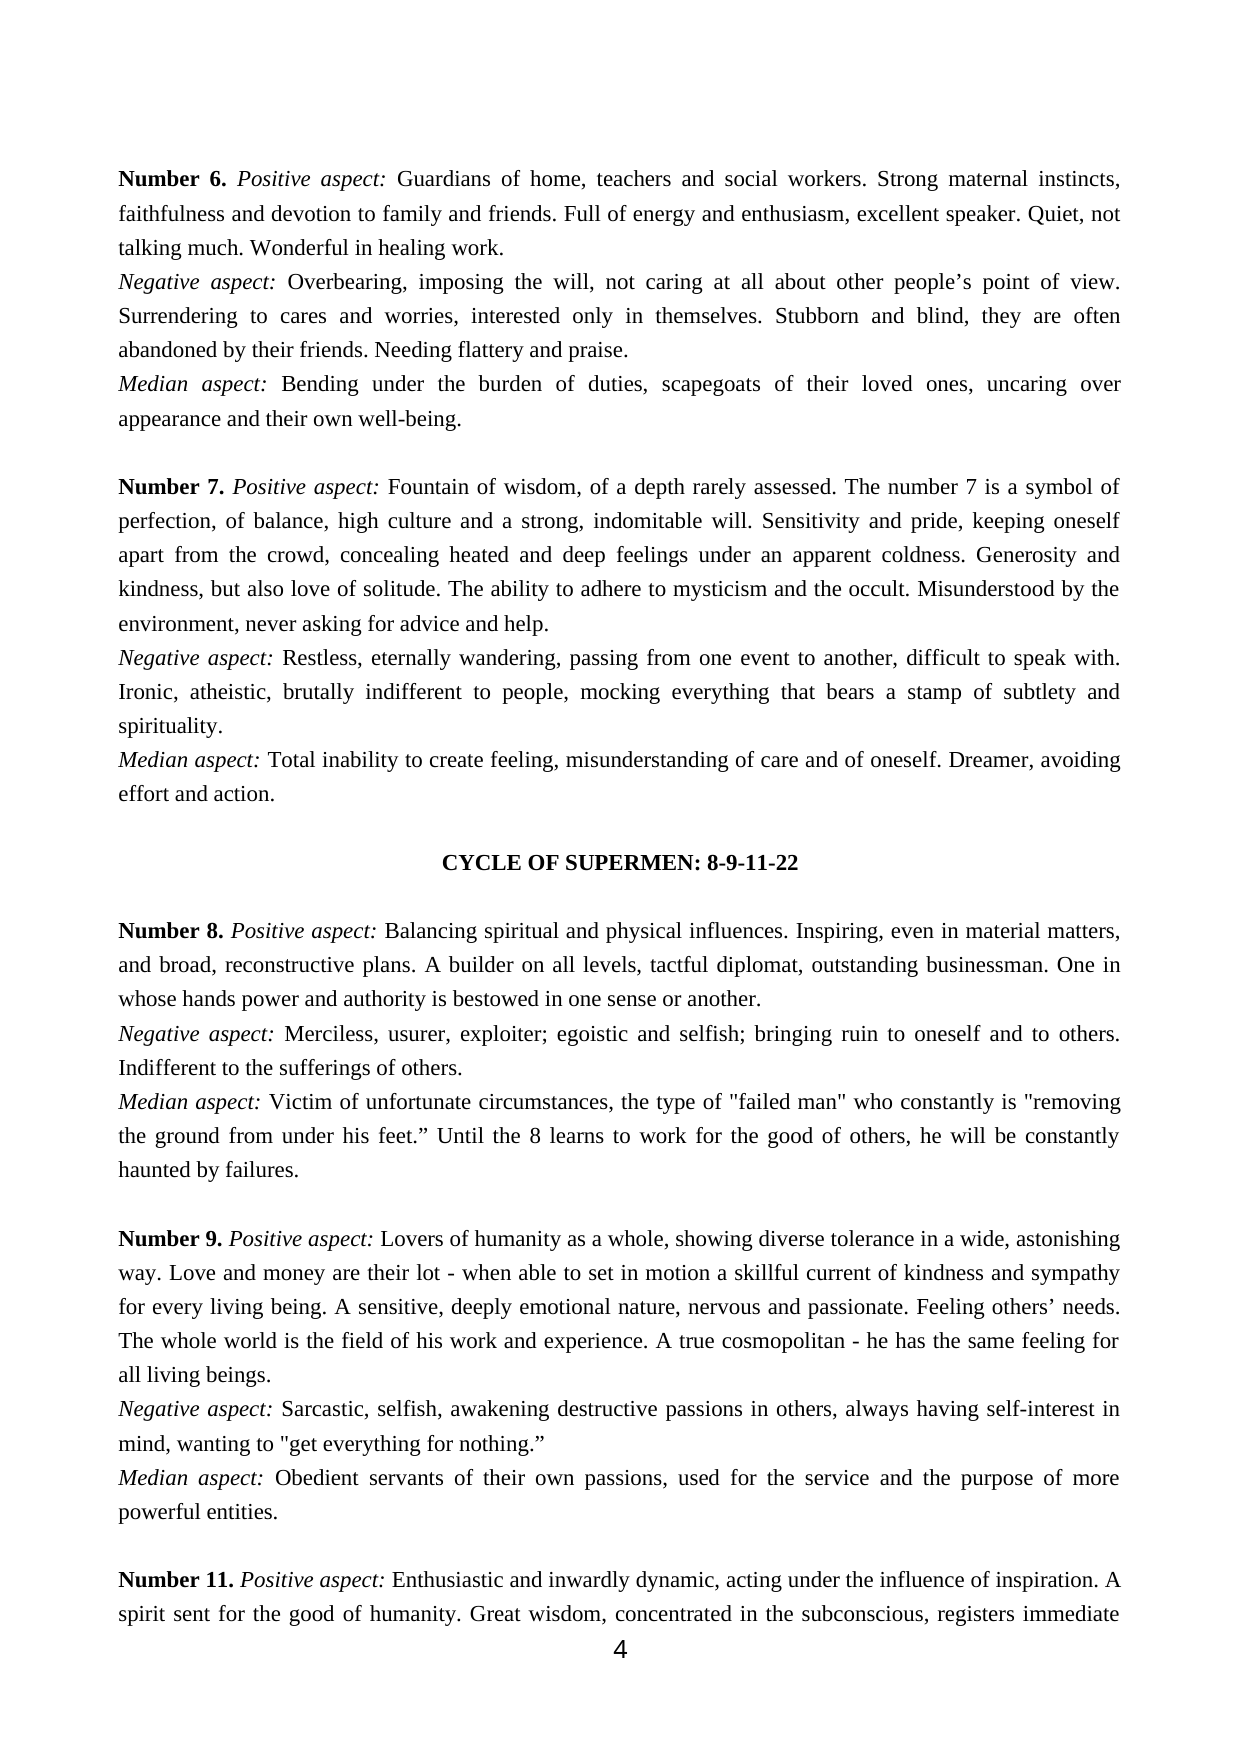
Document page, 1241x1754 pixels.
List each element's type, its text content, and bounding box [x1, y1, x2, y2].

text CYCLE OF SUPERMEN: 8-9-11-22 [118, 849, 1122, 875]
text Median aspect: Obedient servants of their own passions, used for the service and the purpose of more powerful entities. [118, 1464, 1122, 1524]
text Negative aspect: Sarcastic, selfish, awakening destructive passions in others, always having self-interest in mind, wanting to "get everything for nothing.” [118, 1396, 1122, 1456]
text Median aspect: Victim of unfortunate circumstances, the type of "failed man" who constantly is "removing the ground from under his feet.” Until the 8 learns to work for the good of others, he will be constantly haunted by failures. [118, 1088, 1122, 1183]
text Negative aspect: Restless, eternally wandering, passing from one event to another, difficult to speak with. Ironic, atheistic, brutally indifferent to people, mocking everything that bears a stamp of subtlety and spirituality. [118, 644, 1122, 738]
text Number 8. Positive aspect: Balancing spiritual and physical influences. Inspiring, even in material matters, and broad, reconstructive plans. A builder on all levels, tactful diplomat, outstanding businessman. One in whose hands power and authority is bestowed in one sense or another. [118, 917, 1122, 1012]
text Negative aspect: Merciless, usurer, exploiter; egoistic and selfish; bringing ruin to oneself and to others. Indifferent to the sufferings of others. [118, 1020, 1122, 1080]
text Negative aspect: Overbearing, imposing the will, not caring at all about other people’s point of view. Surrendering to cares and worries, interested only in themselves. Stubborn and blind, they are often abandoned by their friends. Needing flattery and praise. [118, 268, 1122, 363]
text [118, 1566, 1122, 1627]
text Number 6. Positive aspect: Guardians of home, teachers and social workers. Strong maternal instincts, faithfulness and devotion to family and friends. Full of energy and enthusiasm, excellent speaker. Quiet, not talking much. Wonderful in healing work. [118, 166, 1122, 260]
text Number 7. Positive aspect: Fountain of wisdom, of a depth rarely assessed. The number 7 is a symbol of perfection, of balance, high culture and a strong, indomitable will. Sensitivity and pride, keeping oneself apart from the crowd, concealing heated and deep feelings under an apparent coldness. Generosity and kindness, but also love of solitude. The ability to adhere to mysticism and the occult. Misunderstood by the environment, never asking for advice and help. [118, 473, 1122, 636]
text Number 9. Positive aspect: Lovers of humanity as a whole, showing diverse tolerance in a wide, astonishing way. Love and money are their lot - when able to set in motion a skillful current of kindness and sympathy for every living being. A sensitive, deeply emotional nature, nervous and passionate. Feeling others’ needs. The whole world is the field of his work and experience. A true cosmopolitan - he has the same feeling for all living beings. [118, 1225, 1122, 1388]
text Median aspect: Total inability to create feeling, misunderstanding of care and of oneself. Dreamer, avoiding effort and action. [118, 746, 1122, 807]
text Median aspect: Bending under the burden of duties, scapegoats of their loved ones, uncaring over appearance and their own well-being. [118, 371, 1122, 431]
